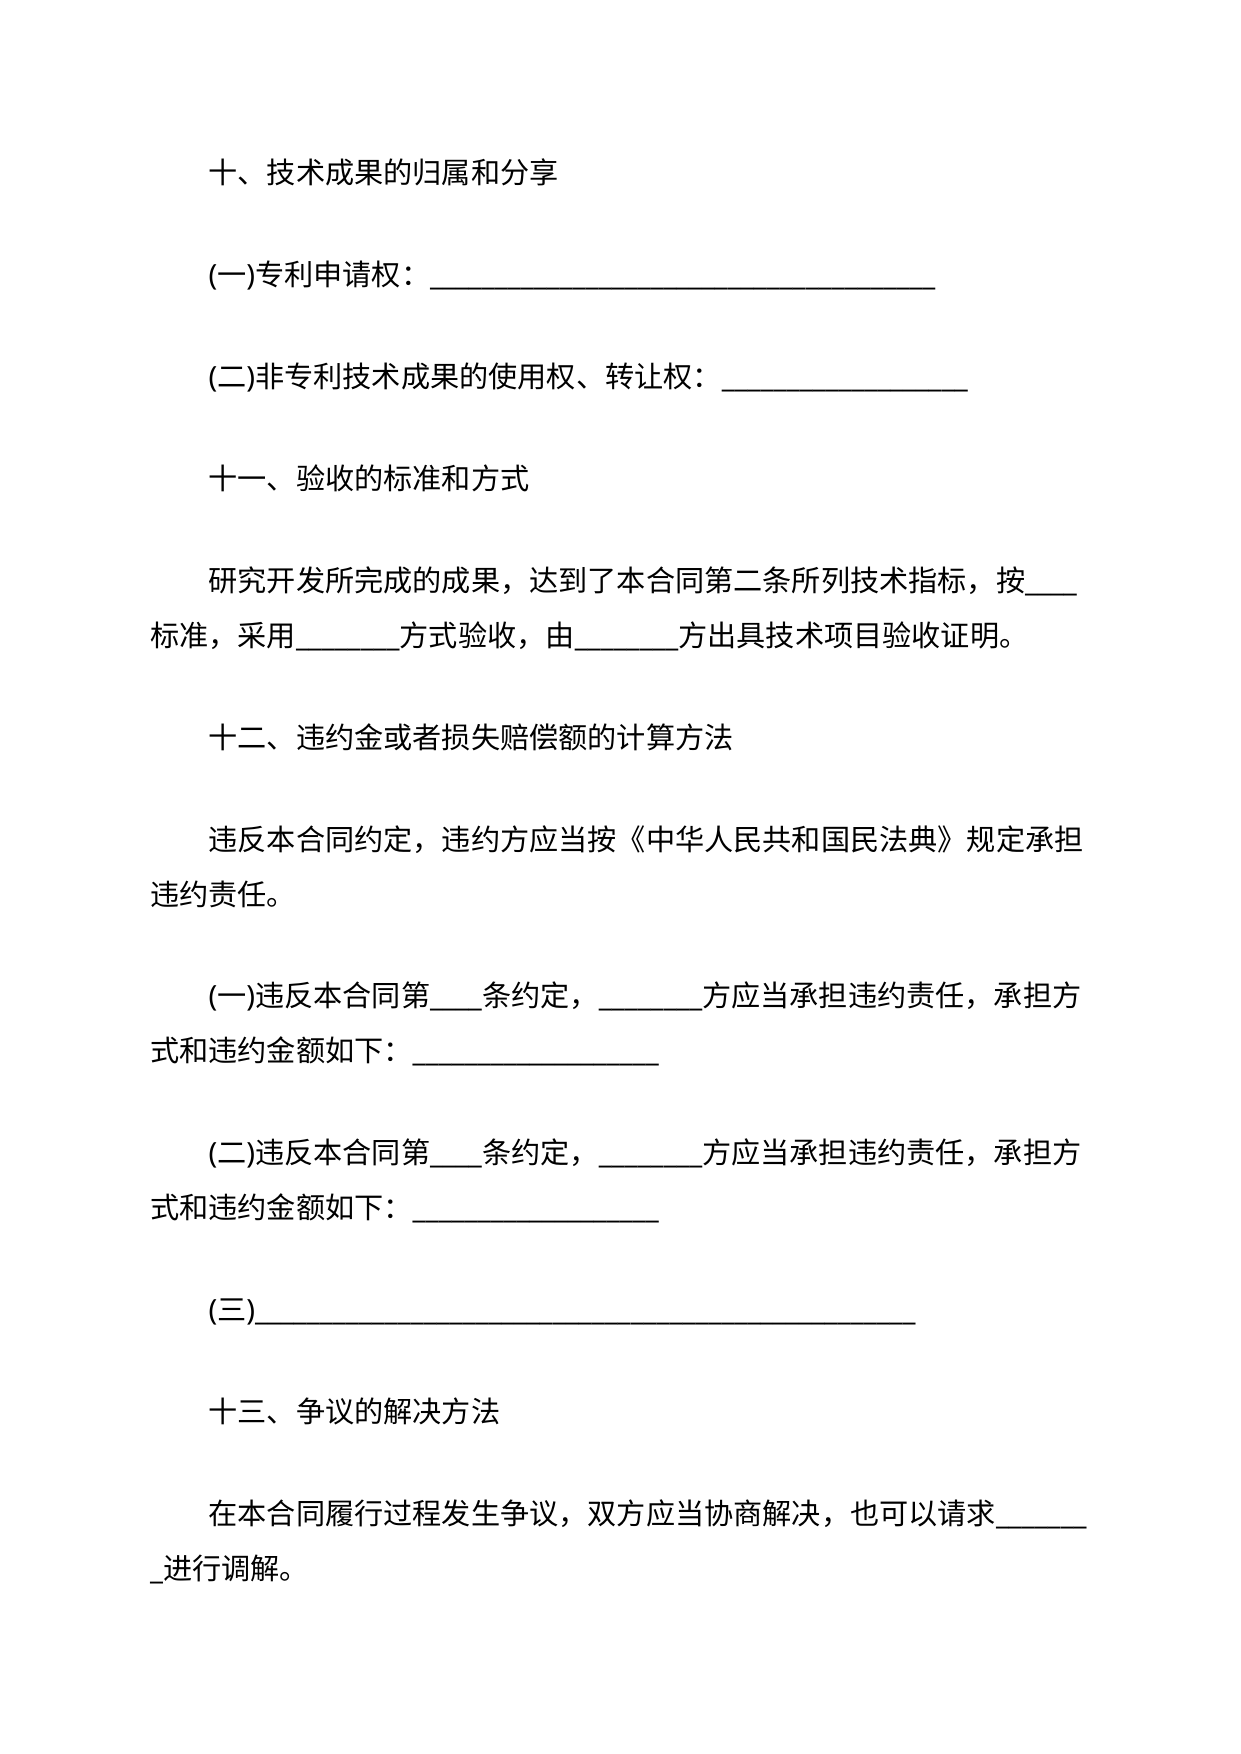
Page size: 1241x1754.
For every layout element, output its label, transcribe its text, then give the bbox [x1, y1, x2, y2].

text (二)违反本合同第____条约定，________方应当承担违约责任，承担方式和违约金额如下：___________________ [150, 1130, 1090, 1227]
text 十三、争议的解决方法 [150, 1389, 1090, 1431]
text (二)非专利技术成果的使用权、转让权：___________________ [150, 354, 1090, 396]
text (一)专利申请权：_______________________________________ [150, 252, 1090, 294]
text (三)___________________________________________________ [150, 1287, 1090, 1329]
text 十一、验收的标准和方式 [150, 456, 1090, 498]
text (一)违反本合同第____条约定，________方应当承担违约责任，承担方式和违约金额如下：___________________ [150, 973, 1090, 1070]
text 违反本合同约定，违约方应当按《中华人民共和国民法典》规定承担违约责任。 [150, 816, 1090, 913]
text 研究开发所完成的成果，达到了本合同第二条所列技术指标，按____标准，采用________方式验收，由________方出具技术项目验收证明。 [150, 557, 1090, 655]
text 十、技术成果的归属和分享 [150, 150, 1090, 192]
text 在本合同履行过程发生争议，双方应当协商解决，也可以请求________进行调解。 [150, 1491, 1090, 1588]
text 十二、违约金或者损失赔偿额的计算方法 [150, 714, 1090, 757]
